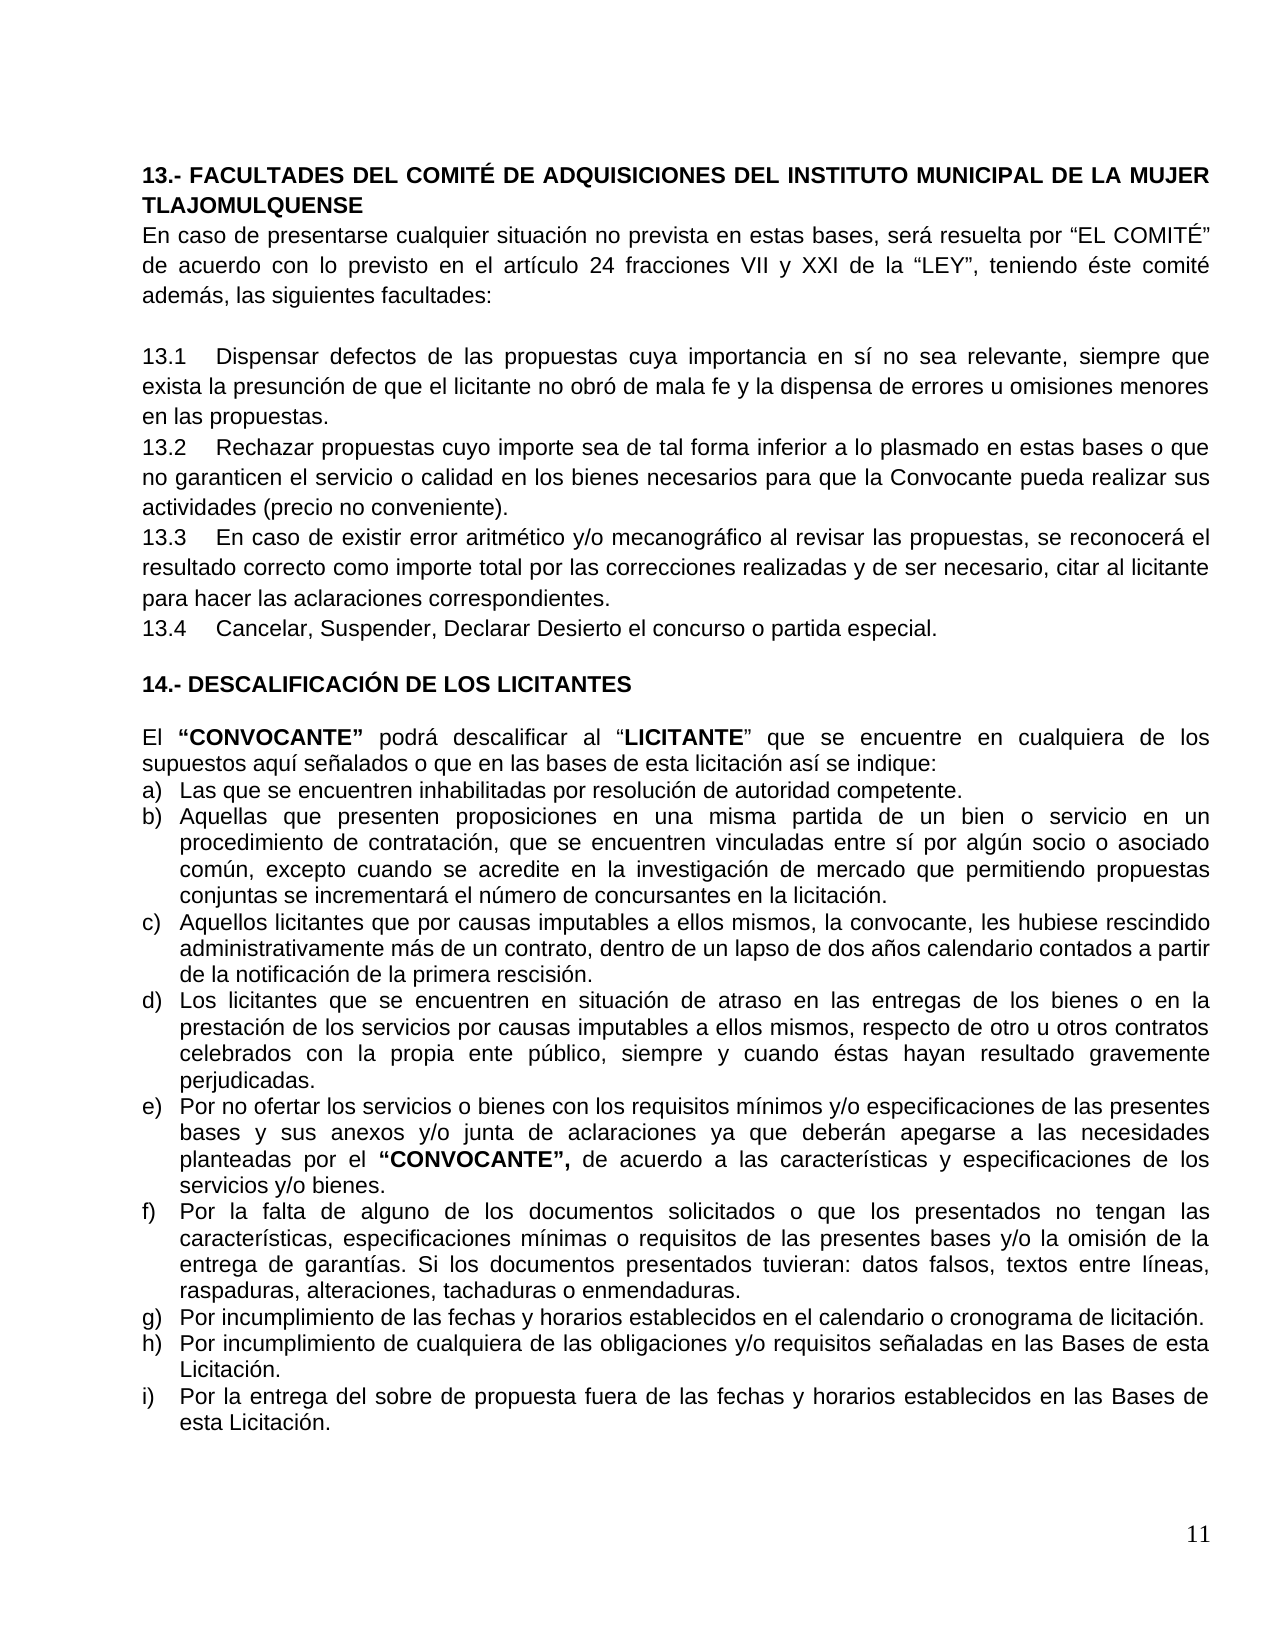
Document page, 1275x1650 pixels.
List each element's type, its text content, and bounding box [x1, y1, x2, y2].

text 13.1 Dispensar defectos de las propuestas cuya importancia en sí no sea relevante, siempre que exista la presunción de que el licitante no obró de mala fe y la dispensa de errores u omisiones menores en las propuestas. [142, 343, 1211, 429]
list Aquellos licitantes que por causas imputables a ellos mismos, la convocante, les hubiese rescindido administrativamente más de un contrato, dentro de un lapso de dos años calendario contados a partir de la notificación de la primera rescisión. [142, 908, 1211, 987]
list Las que se encuentren inhabilitadas por resolución de autoridad competente. [142, 777, 1211, 803]
text 13.- FACULTADES DEL COMITÉ DE ADQUISICIONES DEL INSTITUTO MUNICIPAL DE LA MUJER TLAJOMULQUENSE [142, 162, 1211, 218]
text 13.4 Cancelar, Suspender, Declarar Desierto el concurso o partida especial. [142, 615, 1211, 641]
list Por incumplimiento de cualquiera de las obligaciones y/o requisitos señaladas en las Bases de esta Licitación. [142, 1330, 1211, 1383]
text 13.3 En caso de existir error aritmético y/o mecanográfico al revisar las propuestas, se reconocerá el resultado correcto como importe total por las correcciones realizadas y de ser necesario, citar al licitante para hacer las aclaraciones correspondientes. [142, 524, 1211, 611]
list Por la falta de alguno de los documentos solicitados o que los presentados no tengan las características, especificaciones mínimas o requisitos de las presentes bases y/o la omisión de la entrega de garantías. Si los documentos presentados tuvieran: datos falsos, textos entre líneas, raspaduras, alteraciones, tachaduras o enmendaduras. [142, 1198, 1211, 1304]
list Por incumplimiento de las fechas y horarios establecidos en el calendario o cronograma de licitación. [142, 1304, 1211, 1330]
list Los licitantes que se encuentren en situación de atraso en las entregas de los bienes o en la prestación de los servicios por causas imputables a ellos mismos, respecto de otro u otros contratos celebrados con la propia ente público, siempre y cuando éstas hayan resultado gravemente perjudicadas. [142, 987, 1211, 1093]
list Por no ofertar los servicios o bienes con los requisitos mínimos y/o especificaciones de las presentes bases y sus anexos y/o junta de aclaraciones ya que deberán apegarse a las necesidades planteadas por el “CONVOCANTE”, de acuerdo a las características y especificaciones de los servicios y/o bienes. [142, 1093, 1211, 1198]
text En caso de presentarse cualquier situación no prevista en estas bases, será resuelta por “EL COMITÉ” de acuerdo con lo previsto en el artículo 24 fracciones VII y XXI de la “LEY”, teniendo éste comité además, las siguientes facultades: [142, 222, 1211, 309]
list Aquellas que presenten proposiciones en una misma partida de un bien o servicio en un procedimiento de contratación, que se encuentren vinculadas entre sí por algún socio o asociado común, excepto cuando se acredite en la investigación de mercado que permitiendo propuestas conjuntas se incrementará el número de concursantes en la licitación. [142, 803, 1211, 908]
text 14.- DESCALIFICACIÓN DE LOS LICITANTES [142, 671, 1211, 698]
text El “CONVOCANTE” podrá descalificar al “LICITANTE” que se encuentre en cualquiera de los supuestos aquí señalados o que en las bases de esta licitación así se indique: [142, 724, 1211, 777]
text 13.2 Rechazar propuestas cuyo importe sea de tal forma inferior a lo plasmado en estas bases o que no garanticen el servicio o calidad en los bienes necesarios para que la Convocante pueda realizar sus actividades (precio no conveniente). [142, 433, 1211, 520]
list Por la entrega del sobre de propuesta fuera de las fechas y horarios establecidos en las Bases de esta Licitación. [142, 1383, 1211, 1436]
